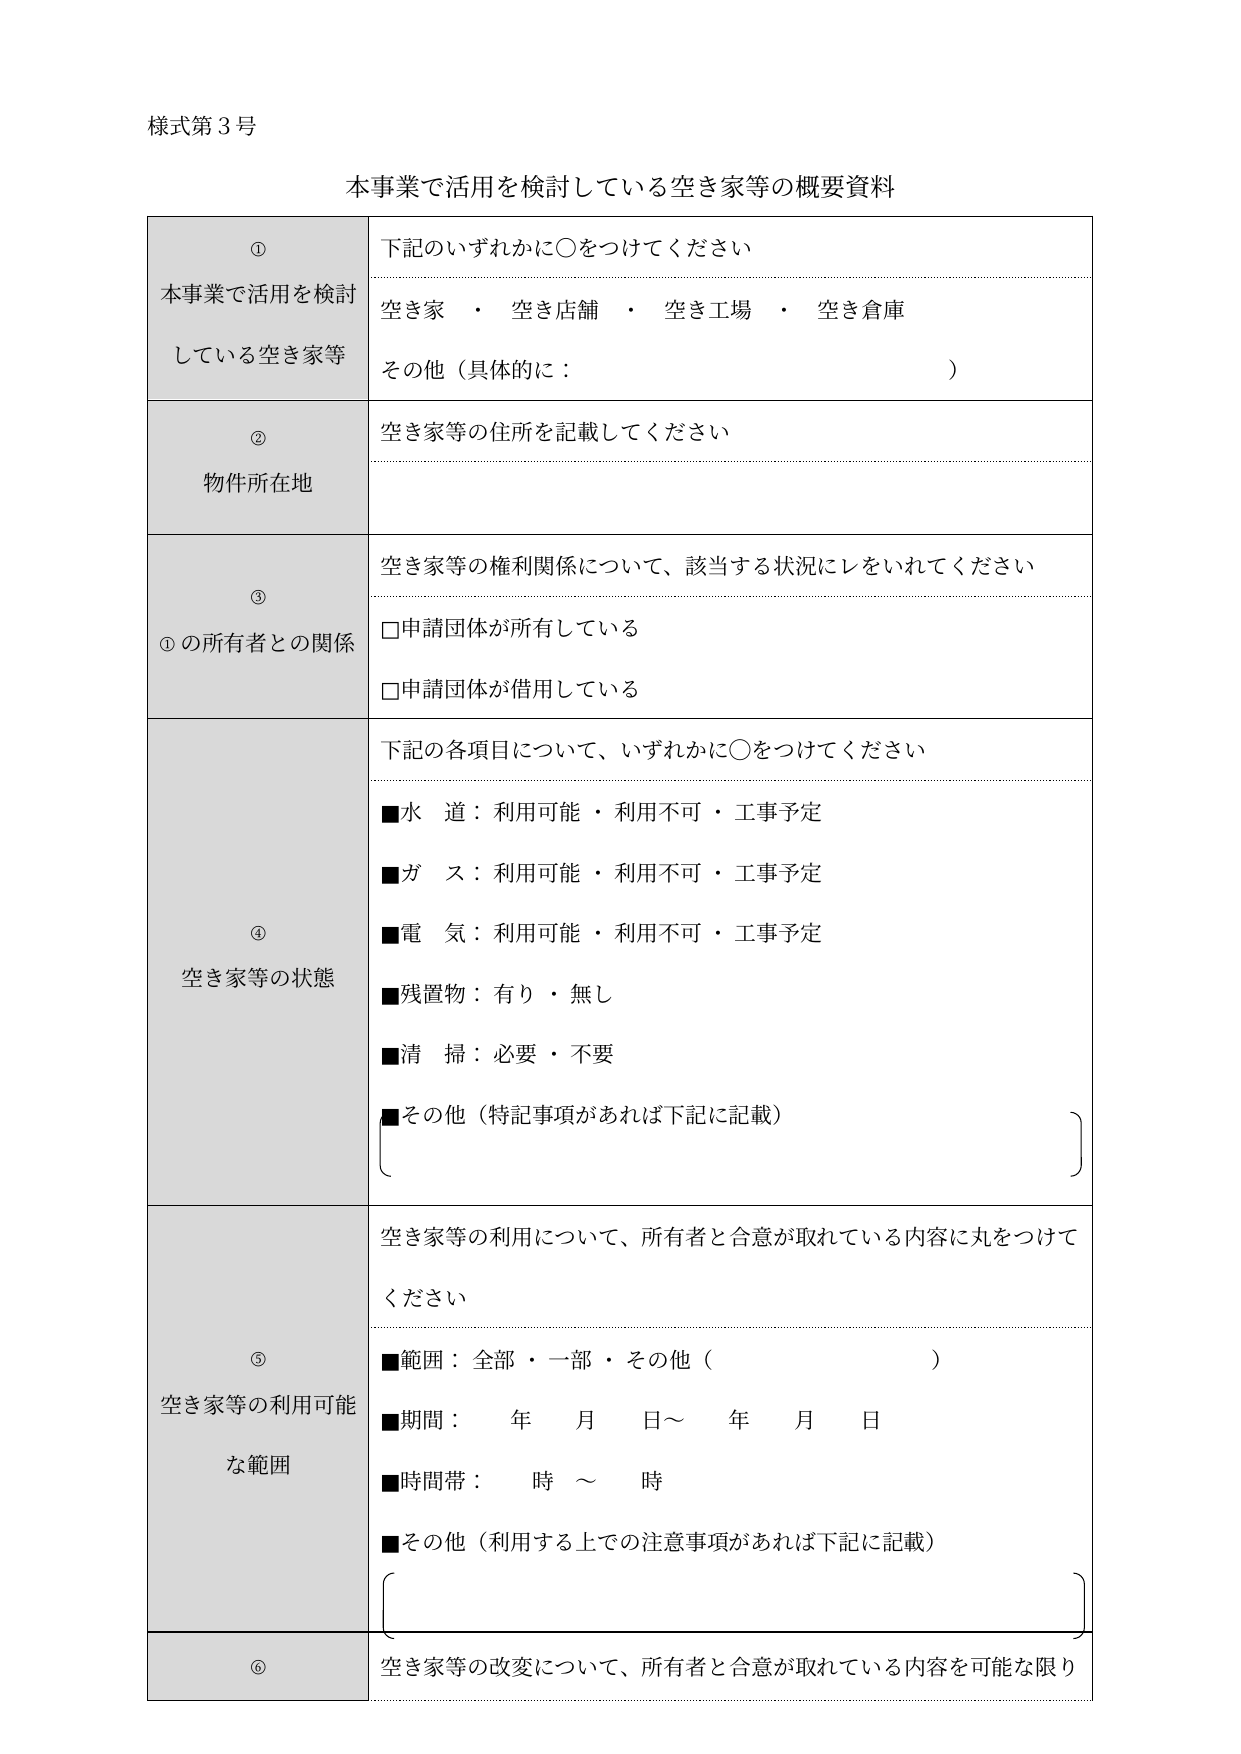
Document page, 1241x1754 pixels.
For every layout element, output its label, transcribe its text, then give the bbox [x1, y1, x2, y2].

table_cell ④ 空き家等の状態 [148, 719, 368, 1205]
table_cell □申請団体が所有している □申請団体が借用している [369, 596, 1092, 718]
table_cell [369, 1633, 1092, 1700]
table_cell 下記の各項目について、いずれかに◯をつけてください [369, 719, 1092, 779]
table_header ① 本事業で活用を検討している空き家等 [148, 217, 368, 399]
table_cell ③ ①の所有者との関係 [148, 535, 368, 718]
table_cell 空き家等の権利関係について、該当する状況にレをいれてください [369, 535, 1092, 596]
table_cell [369, 461, 1092, 534]
table_cell ② 物件所在地 [148, 401, 368, 534]
text 本事業で活用を検討している空き家等の概要資料 [148, 155, 1092, 216]
text 様式第３号 [148, 94, 1092, 155]
table_header 下記のいずれかに〇をつけてください [369, 217, 1092, 277]
table_cell ⑥ 空き家等の改変可能な範囲 [148, 1633, 368, 1700]
table_cell 空き家等の住所を記載してください [369, 401, 1092, 461]
table_cell 空き家 ・ 空き店舗 ・ 空き工場 ・ 空き倉庫 その他（具体的に： ） [369, 277, 1092, 399]
table_cell ⑤ 空き家等の利用可能な範囲 [148, 1206, 368, 1631]
table_cell 空き家等の利用について、所有者と合意が取れている内容に丸をつけてください [369, 1206, 1092, 1327]
table_cell ■水 道： 利用可能 ・ 利用不可 ・ 工事予定 ■ガ ス： 利用可能 ・ 利用不可 ・ 工事予定 ■電 気： 利用可能 ・ 利用不可 ・ 工事予定 ■残置物： 有り ・ 無し ■清 掃： 必要 ・ 不要 ■その他（特記事項があれば下記に記載） [369, 780, 1092, 1205]
table_cell ■範囲： 全部 ・ 一部 ・ その他（ ） ■期間： 年 月 日〜 年 月 日 ■時間帯： 時 〜 時 ■その他（利用する上での注意事項があれば下記に記載） [369, 1327, 1092, 1631]
